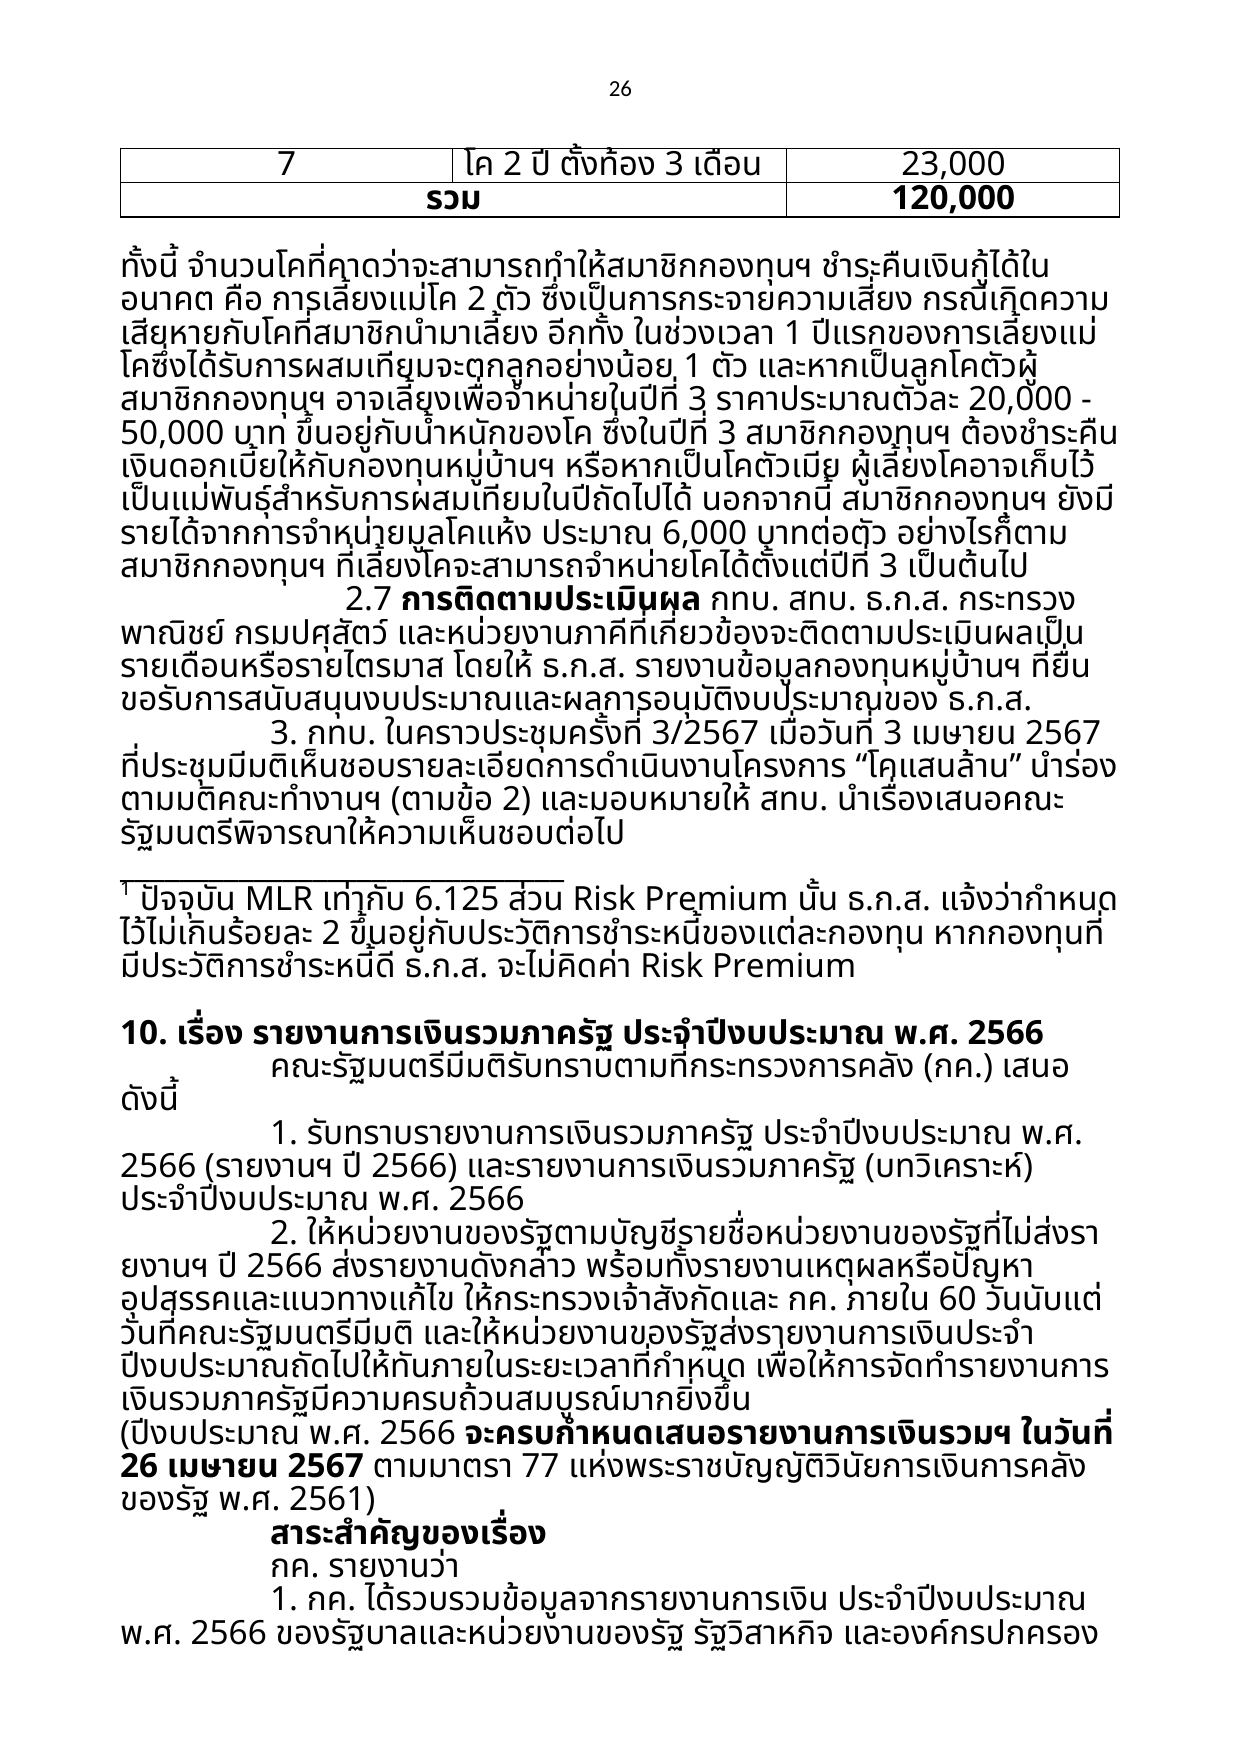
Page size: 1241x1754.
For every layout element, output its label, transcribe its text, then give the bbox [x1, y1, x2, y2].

table_cell 120,000 [787, 183, 1119, 216]
text กค. รายงานว่า [120, 1551, 1120, 1584]
text 10. เรื่อง รายงานการเงินรวมภาครัฐ ประจำปีงบประมาณ พ.ศ. 2566 [120, 1017, 1120, 1051]
text ทั้งนี้ จำนวนโคที่คาดว่าจะสามารถทำให้สมาชิกกองทุนฯ ชำระคืนเงินกู้ได้ในอนาคต คือ การเลี้ยงแม่โค 2 ตัว ซึ่งเป็นการกระจายความเสี่ยง กรณีเกิดความเสียหายกับโคที่สมาชิกนำมาเลี้ยง อีกทั้ง ในช่วงเวลา 1 ปีแรกของการเลี้ยงแม่โคซึ่งได้รับการผสมเทียมจะตกลูกอย่างน้อย 1 ตัว และหากเป็นลูกโคตัวผู้ สมาชิกกองทุนฯ อาจเลี้ยงเพื่อจำหน่ายในปีที่ 3 ราคาประมาณตัวละ 20,000 - 50,000 บาท ขึ้นอยู่กับน้ำหนักของโค ซึ่งในปีที่ 3 สมาชิกกองทุนฯ ต้องชำระคืนเงินดอกเบี้ยให้กับกองทุนหมู่บ้านฯ หรือหากเป็นโคตัวเมีย ผู้เลี้ยงโคอาจเก็บไว้เป็นแม่พันธุ์สำหรับการผสมเทียมในปีถัดไปได้ นอกจากนี้ สมาชิกกองทุนฯ ยังมีรายได้จากการจำหน่ายมูลโคแห้ง ประมาณ 6,000 บาทต่อตัว อย่างไรก็ตามสมาชิกกองทุนฯ ที่เลี้ยงโคจะสามารถจำหน่ายโคได้ตั้งแต่ปีที่ 3 เป็นต้นไป [120, 251, 1120, 584]
text 3. กทบ. ในคราวประชุมครั้งที่ 3/2567 เมื่อวันที่ 3 เมษายน 2567 ที่ประชุมมีมติเห็นชอบรายละเอียดการดำเนินงานโครงการ “โคแสนล้าน” นำร่องตามมติคณะทำงานฯ (ตามข้อ 2) และมอบหมายให้ สทบ. นำเรื่องเสนอคณะรัฐมนตรีพิจารณาให้ความเห็นชอบต่อไป [120, 717, 1120, 851]
table_cell โค 2 ปี ตั้งท้อง 3 เดือน [453, 149, 786, 182]
text 2. ให้หน่วยงานของรัฐตามบัญชีรายชื่อหน่วยงานของรัฐที่ไม่ส่งรายงานฯ ปี 2566 ส่งรายงานดังกล่าว พร้อมทั้งรายงานเหตุผลหรือปัญหาอุปสรรคและแนวทางแก้ไข ให้กระทรวงเจ้าสังกัดและ กค. ภายใน 60 วันนับแต่วันที่คณะรัฐมนตรีมีมติ และให้หน่วยงานของรัฐส่งรายงานการเงินประจำปีงบประมาณถัดไปให้ทันภายในระยะเวลาที่กำหนด เพื่อให้การจัดทำรายงานการเงินรวมภาครัฐมีความครบถ้วนสมบูรณ์มากยิ่งขึ้น [120, 1217, 1120, 1417]
text 1 ปัจจุบัน MLR เท่ากับ 6.125 ส่วน Risk Premium นั้น ธ.ก.ส. แจ้งว่ากำหนดไว้ไม่เกินร้อยละ 2 ขึ้นอยู่กับประวัติการชำระหนี้ของแต่ละกองทุน หากกองทุนที่มีประวัติการชำระหนี้ดี ธ.ก.ส. จะไม่คิดค่า Risk Premium [120, 884, 1120, 984]
text สาระสำคัญของเรื่อง [120, 1517, 1120, 1551]
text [120, 1584, 1120, 1651]
table_cell รวม [121, 183, 786, 216]
text 2.7 การติดตามประเมินผล กทบ. สทบ. ธ.ก.ส. กระทรวงพาณิชย์ กรมปศุสัตว์ และหน่วยงานภาคีที่เกี่ยวข้องจะติดตามประเมินผลเป็นรายเดือนหรือรายไตรมาส โดยให้ ธ.ก.ส. รายงานข้อมูลกองทุนหมู่บ้านฯ ที่ยื่นขอรับการสนับสนุนงบประมาณและผลการอนุมัติงบประมาณของ ธ.ก.ส. [120, 584, 1120, 717]
table_cell 23,000 [787, 149, 1119, 182]
text (ปีงบประมาณ พ.ศ. 2566 จะครบกำหนดเสนอรายงานการเงินรวมฯ ในวันที่ 26 เมษายน 2567 ตามมาตรา 77 แห่งพระราชบัญญัติวินัยการเงินการคลังของรัฐ พ.ศ. 2561) [120, 1417, 1120, 1517]
table_cell 7 [121, 149, 452, 182]
text 1. รับทราบรายงานการเงินรวมภาครัฐ ประจำปีงบประมาณ พ.ศ. 2566 (รายงานฯ ปี 2566) และรายงานการเงินรวมภาครัฐ (บทวิเคราะห์) ประจำปีงบประมาณ พ.ศ. 2566 [120, 1117, 1120, 1217]
text คณะรัฐมนตรีมีมติรับทราบตามที่กระทรวงการคลัง (กค.) เสนอดังนี้ [120, 1051, 1120, 1117]
text ______________________________ [120, 851, 1120, 884]
